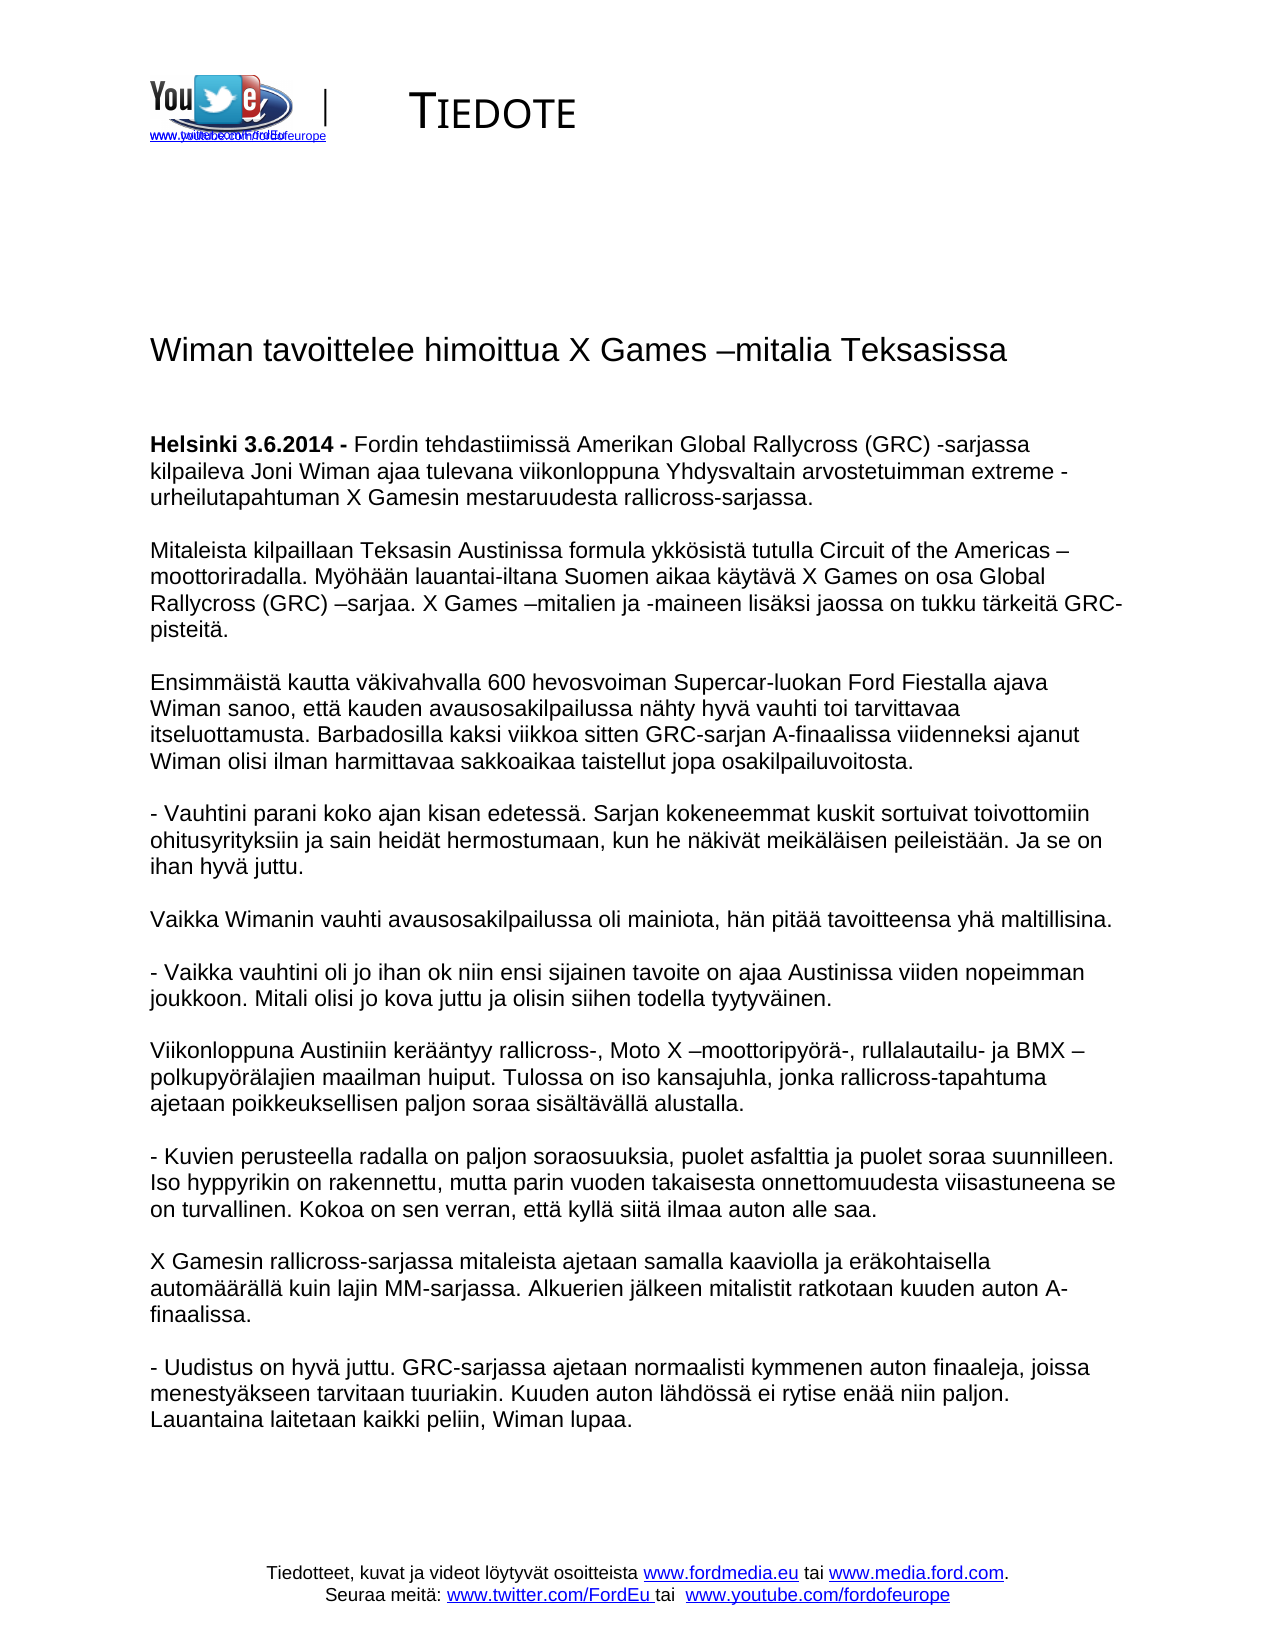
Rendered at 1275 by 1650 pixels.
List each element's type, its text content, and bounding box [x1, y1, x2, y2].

text - Vaikka vauhtini oli jo ihan ok niin ensi sijainen tavoite on ajaa Austinissa viiden nopeimman joukkoon. Mitali olisi jo kova juttu ja olisin siihen todella tyytyväinen. [150, 958, 1125, 1011]
text Wiman tavoittelee himoittua X Games –mitalia Teksasissa [150, 330, 1125, 369]
picture [150, 75, 293, 133]
text - Vauhtini parani koko ajan kisan edetessä. Sarjan kokeneemmat kuskit sortuivat toivottomiin ohitusyrityksiin ja sain heidät hermostumaan, kun he näkivät meikäläisen peileistään. Ja se on ihan hyvä juttu. [150, 800, 1125, 879]
text Mitaleista kilpaillaan Teksasin Austinissa formula ykkösistä tutulla Circuit of the Americas –moottoriradalla. Myöhään lauantai-iltana Suomen aikaa käytävä X Games on osa Global Rallycross (GRC) –sarjaa. X Games –mitalien ja -maineen lisäksi jaossa on tukku tärkeitä GRC-pisteitä. [150, 537, 1125, 642]
text - Kuvien perusteella radalla on paljon soraosuuksia, puolet asfalttia ja puolet soraa suunnilleen. Iso hyppyrikin on rakennettu, mutta parin vuoden takaisesta onnettomuudesta viisastuneena se on turvallinen. Kokoa on sen verran, että kyllä siitä ilmaa auton alle saa. [150, 1143, 1125, 1222]
text Helsinki 3.6.2014 - Fordin tehdastiimissä Amerikan Global Rallycross (GRC) -sarjassa kilpaileva Joni Wiman ajaa tulevana viikonloppuna Yhdysvaltain arvostetuimman extreme -urheilutapahtuman X Gamesin mestaruudesta rallicross-sarjassa. [150, 431, 1125, 510]
text Vaikka Wimanin vauhti avausosakilpailussa oli mainiota, hän pitää tavoitteensa yhä maltillisina. [150, 906, 1125, 932]
text Ensimmäistä kautta väkivahvalla 600 hevosvoiman Supercar-luokan Ford Fiestalla ajava Wiman sanoo, että kauden avausosakilpailussa nähty hyvä vauhti toi tarvittavaa itseluottamusta. Barbadosilla kaksi viikkoa sitten GRC-sarjan A-finaalissa viidenneksi ajanut Wiman olisi ilman harmittavaa sakkoaikaa taistellut jopa osakilpailuvoitosta. [150, 668, 1125, 774]
text X Gamesin rallicross-sarjassa mitaleista ajetaan samalla kaaviolla ja eräkohtaisella automäärällä kuin lajin MM-sarjassa. Alkuerien jälkeen mitalistit ratkotaan kuuden auton A-finaalissa. [150, 1248, 1125, 1327]
text - Uudistus on hyvä juttu. GRC-sarjassa ajetaan normaalisti kymmenen auton finaaleja, joissa menestyäkseen tarvitaan tuuriakin. Kuuden auton lähdössä ei rytise enää niin paljon. Lauantaina laitetaan kaikki peliin, Wiman lupaa. [150, 1354, 1125, 1433]
text Viikonloppuna Austiniin kerääntyy rallicross-, Moto X –moottoripyörä-, rullalautailu- ja BMX –polkupyörälajien maailman huiput. Tulossa on iso kansajuhla, jonka rallicross-tapahtuma ajetaan poikkeuksellisen paljon soraa sisältävällä alustalla. [150, 1037, 1125, 1117]
